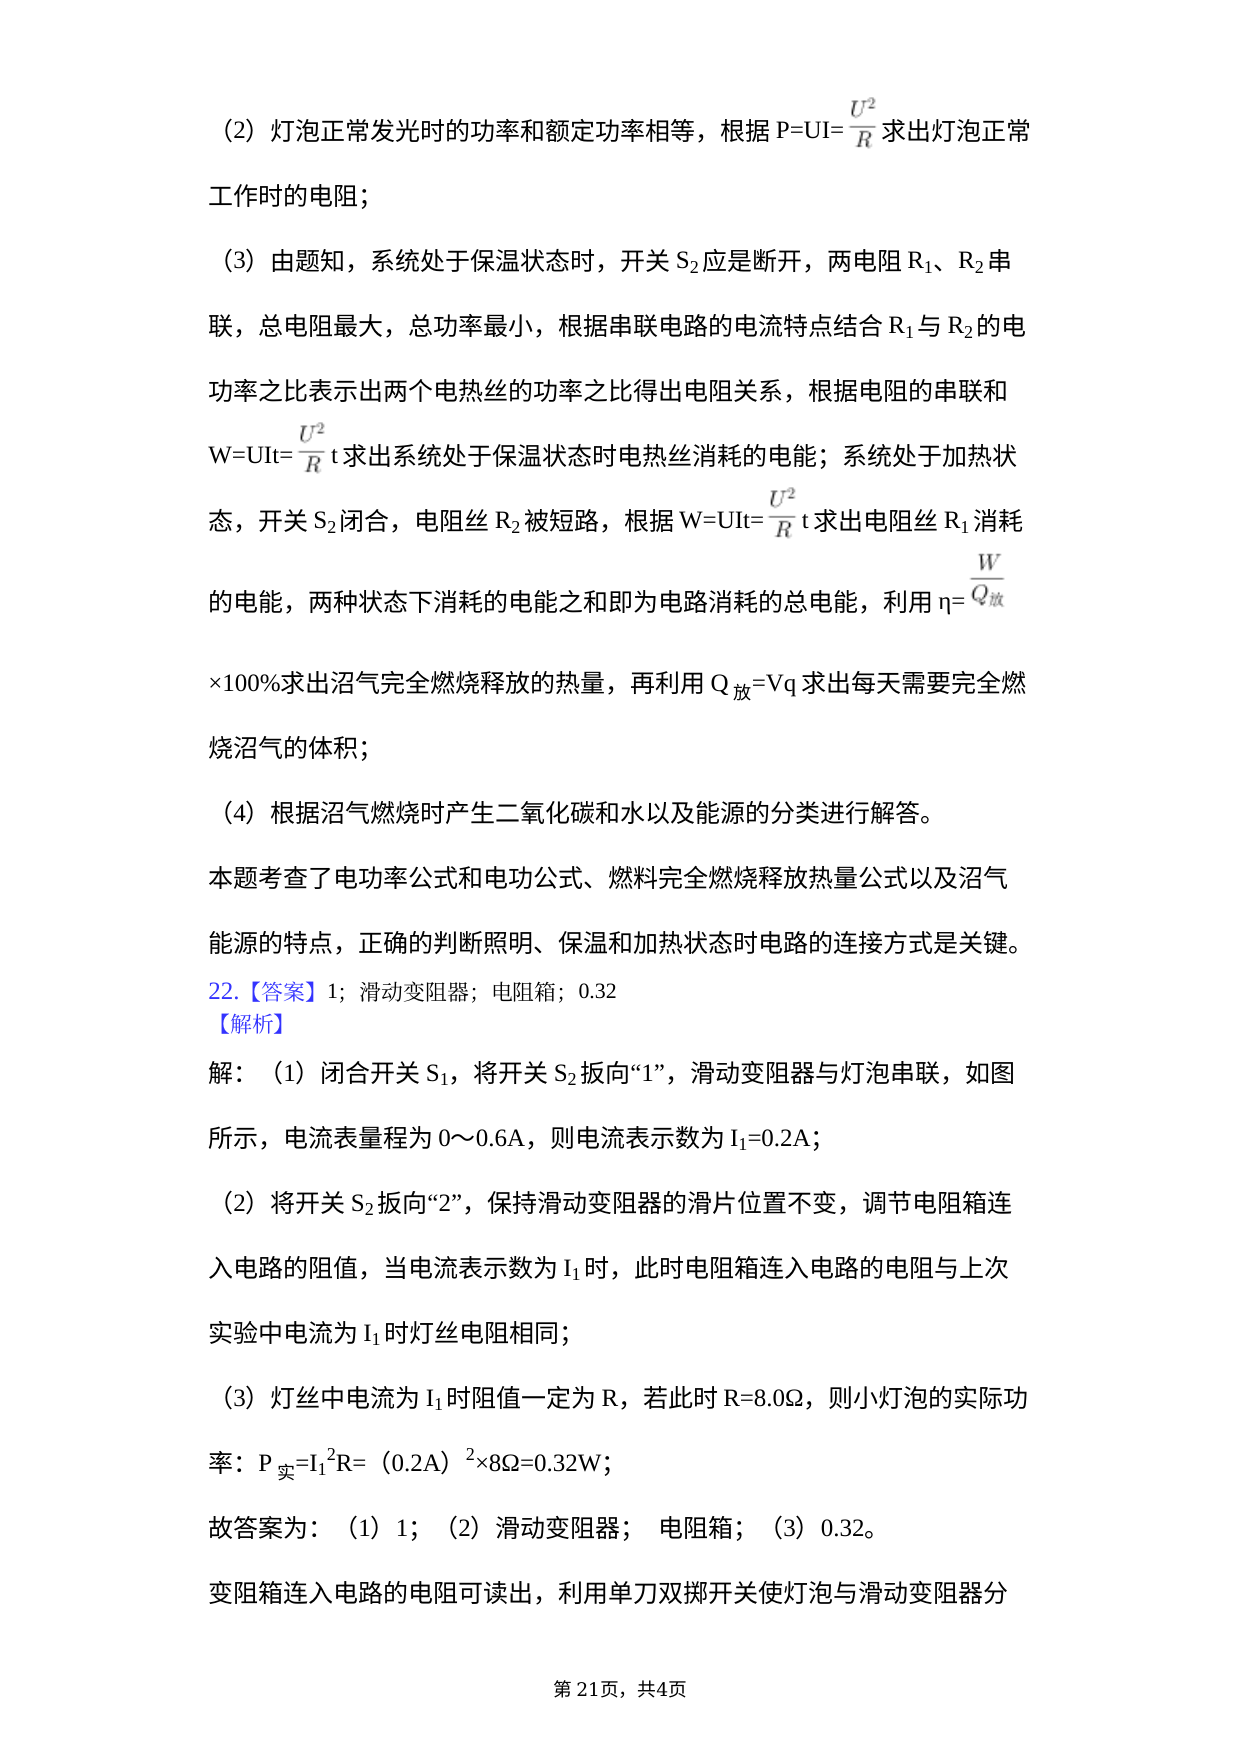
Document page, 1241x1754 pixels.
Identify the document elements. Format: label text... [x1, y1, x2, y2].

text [208, 1039, 1032, 1624]
picture [763, 486, 802, 542]
picture [844, 96, 882, 152]
picture [293, 421, 331, 477]
text 22.【答案】1；滑动变阻器；电阻箱；0.32 【解析】 [208, 974, 1032, 1039]
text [208, 97, 1032, 974]
picture [965, 551, 1011, 612]
